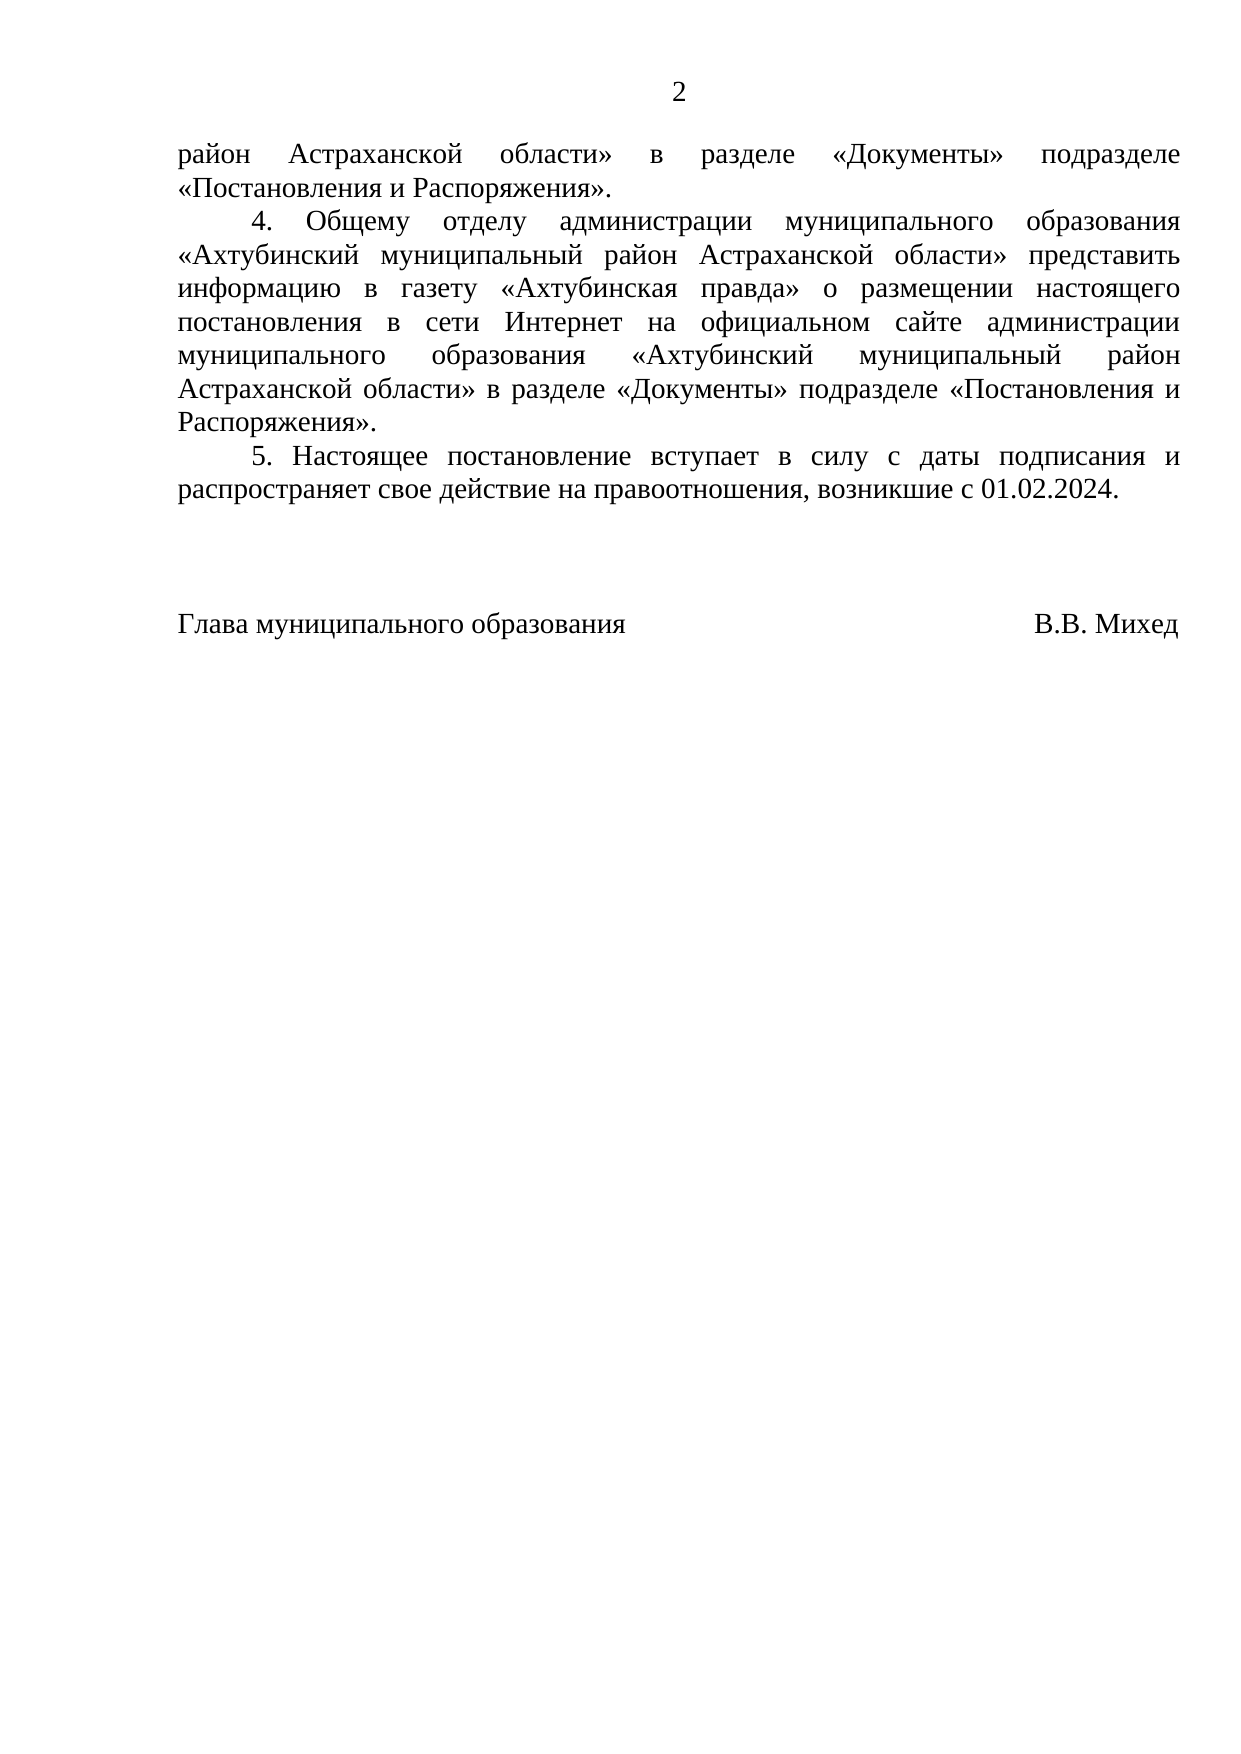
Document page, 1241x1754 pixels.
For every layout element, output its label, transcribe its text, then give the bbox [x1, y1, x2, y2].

list 4. Общему отделу администрации муниципального образования «Ахтубинский муниципальный район Астраханской области» представить информацию в газету «Ахтубинская правда» о размещении настоящего постановления в сети Интернет на официальном сайте администрации муниципального образования «Ахтубинский муниципальный район Астраханской области» в разделе «Документы» подразделе «Постановления и Распоряжения». [177, 203, 1181, 438]
text 5. Настоящее постановление вступает в силу с даты подписания и распространяет свое действие на правоотношения, возникшие с 01.02.2024. [177, 438, 1181, 505]
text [177, 136, 1181, 203]
text Глава муниципального образования В.В. Михед [177, 606, 1181, 639]
